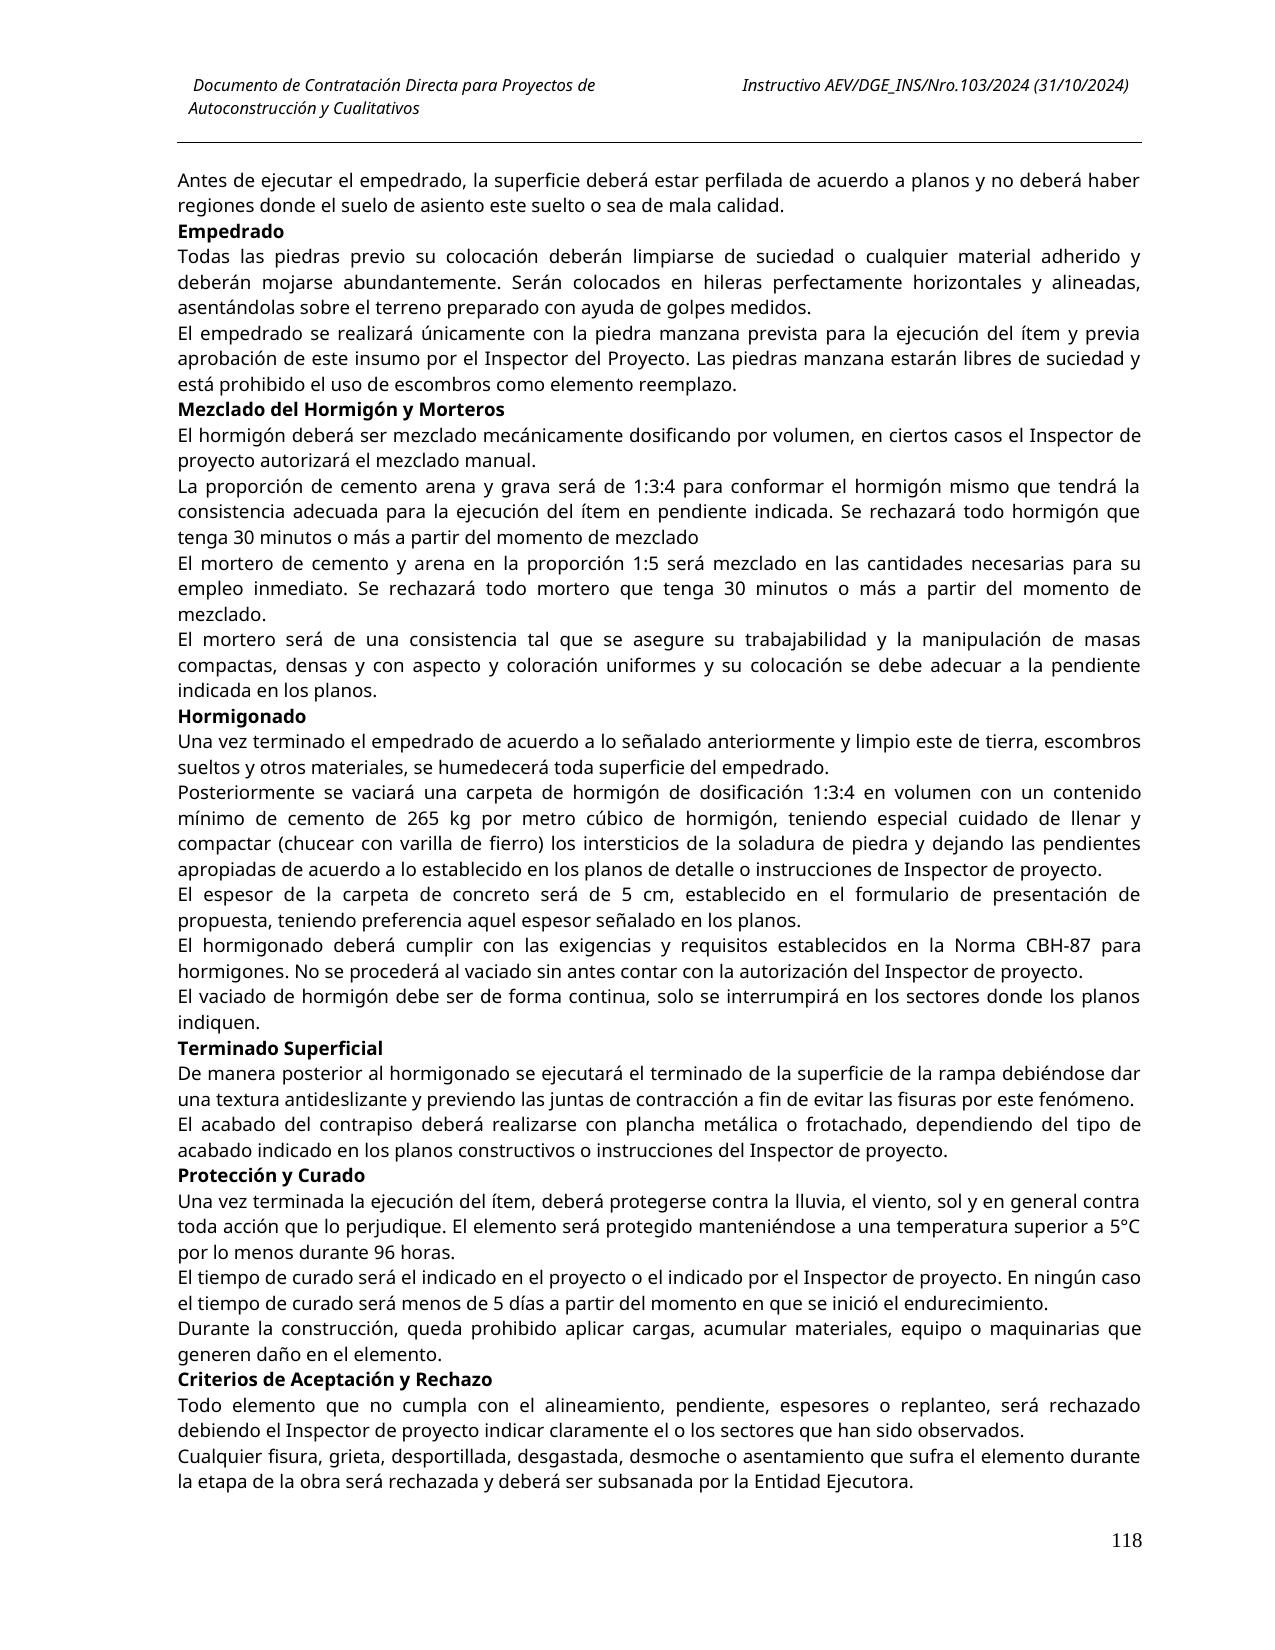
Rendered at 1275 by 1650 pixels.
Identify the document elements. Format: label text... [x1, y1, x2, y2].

text Protección y Curado [177, 1162, 1142, 1188]
text El acabado del contrapiso deberá realizarse con plancha metálica o frotachado, dependiendo del tipo de acabado indicado en los planos constructivos o instrucciones del Inspector de proyecto. [177, 1111, 1142, 1162]
text La proporción de cemento arena y grava será de 1:3:4 para conformar el hormigón mismo que tendrá la consistencia adecuada para la ejecución del ítem en pendiente indicada. Se rechazará todo hormigón que tenga 30 minutos o más a partir del momento de mezclado [177, 473, 1142, 550]
text Empedrado [177, 218, 1142, 244]
text El espesor de la carpeta de concreto será de 5 cm, establecido en el formulario de presentación de propuesta, teniendo preferencia aquel espesor señalado en los planos. [177, 882, 1142, 933]
text Posteriormente se vaciará una carpeta de hormigón de dosificación 1:3:4 en volumen con un contenido mínimo de cemento de 265 kg por metro cúbico de hormigón, teniendo especial cuidado de llenar y compactar (chucear con varilla de fierro) los intersticios de la soladura de piedra y dejando las pendientes apropiadas de acuerdo a lo establecido en los planos de detalle o instrucciones de Inspector de proyecto. [177, 779, 1142, 882]
text Una vez terminado el empedrado de acuerdo a lo señalado anteriormente y limpio este de tierra, escombros sueltos y otros materiales, se humedecerá toda superficie del empedrado. [177, 728, 1142, 779]
text Todo elemento que no cumpla con el alineamiento, pendiente, espesores o replanteo, será rechazado debiendo el Inspector de proyecto indicar claramente el o los sectores que han sido observados. [177, 1392, 1142, 1443]
text Terminado Superficial [177, 1035, 1142, 1060]
text El mortero será de una consistencia tal que se asegure su trabajabilidad y la manipulación de masas compactas, densas y con aspecto y coloración uniformes y su colocación se debe adecuar a la pendiente indicada en los planos. [177, 626, 1142, 703]
text Cualquier fisura, grieta, desportillada, desgastada, desmoche o asentamiento que sufra el elemento durante la etapa de la obra será rechazada y deberá ser subsanada por la Entidad Ejecutora. [177, 1443, 1142, 1494]
text El vaciado de hormigón debe ser de forma continua, solo se interrumpirá en los sectores donde los planos indiquen. [177, 984, 1142, 1035]
text Hormigonado [177, 703, 1142, 728]
text El mortero de cemento y arena en la proporción 1:5 será mezclado en las cantidades necesarias para su empleo inmediato. Se rechazará todo mortero que tenga 30 minutos o más a partir del momento de mezclado. [177, 550, 1142, 626]
text El empedrado se realizará únicamente con la piedra manzana prevista para la ejecución del ítem y previa aprobación de este insumo por el Inspector del Proyecto. Las piedras manzana estarán libres de suciedad y está prohibido el uso de escombros como elemento reemplazo. [177, 320, 1142, 397]
text De manera posterior al hormigonado se ejecutará el terminado de la superficie de la rampa debiéndose dar una textura antideslizante y previendo las juntas de contracción a fin de evitar las fisuras por este fenómeno. [177, 1060, 1142, 1111]
text El hormigonado deberá cumplir con las exigencias y requisitos establecidos en la Norma CBH-87 para hormigones. No se procederá al vaciado sin antes contar con la autorización del Inspector de proyecto. [177, 933, 1142, 984]
text Una vez terminada la ejecución del ítem, deberá protegerse contra la lluvia, el viento, sol y en general contra toda acción que lo perjudique. El elemento será protegido manteniéndose a una temperatura superior a 5°C por lo menos durante 96 horas. [177, 1188, 1142, 1264]
text Todas las piedras previo su colocación deberán limpiarse de suciedad o cualquier material adherido y deberán mojarse abundantemente. Serán colocados en hileras perfectamente horizontales y alineadas, asentándolas sobre el terreno preparado con ayuda de golpes medidos. [177, 244, 1142, 320]
text Mezclado del Hormigón y Morteros [177, 397, 1142, 422]
text Criterios de Aceptación y Rechazo [177, 1367, 1142, 1392]
text Durante la construcción, queda prohibido aplicar cargas, acumular materiales, equipo o maquinarias que generen daño en el elemento. [177, 1316, 1142, 1367]
text Antes de ejecutar el empedrado, la superficie deberá estar perfilada de acuerdo a planos y no deberá haber regiones donde el suelo de asiento este suelto o sea de mala calidad. [177, 167, 1142, 218]
text El hormigón deberá ser mezclado mecánicamente dosificando por volumen, en ciertos casos el Inspector de proyecto autorizará el mezclado manual. [177, 422, 1142, 473]
text El tiempo de curado será el indicado en el proyecto o el indicado por el Inspector de proyecto. En ningún caso el tiempo de curado será menos de 5 días a partir del momento en que se inició el endurecimiento. [177, 1264, 1142, 1316]
